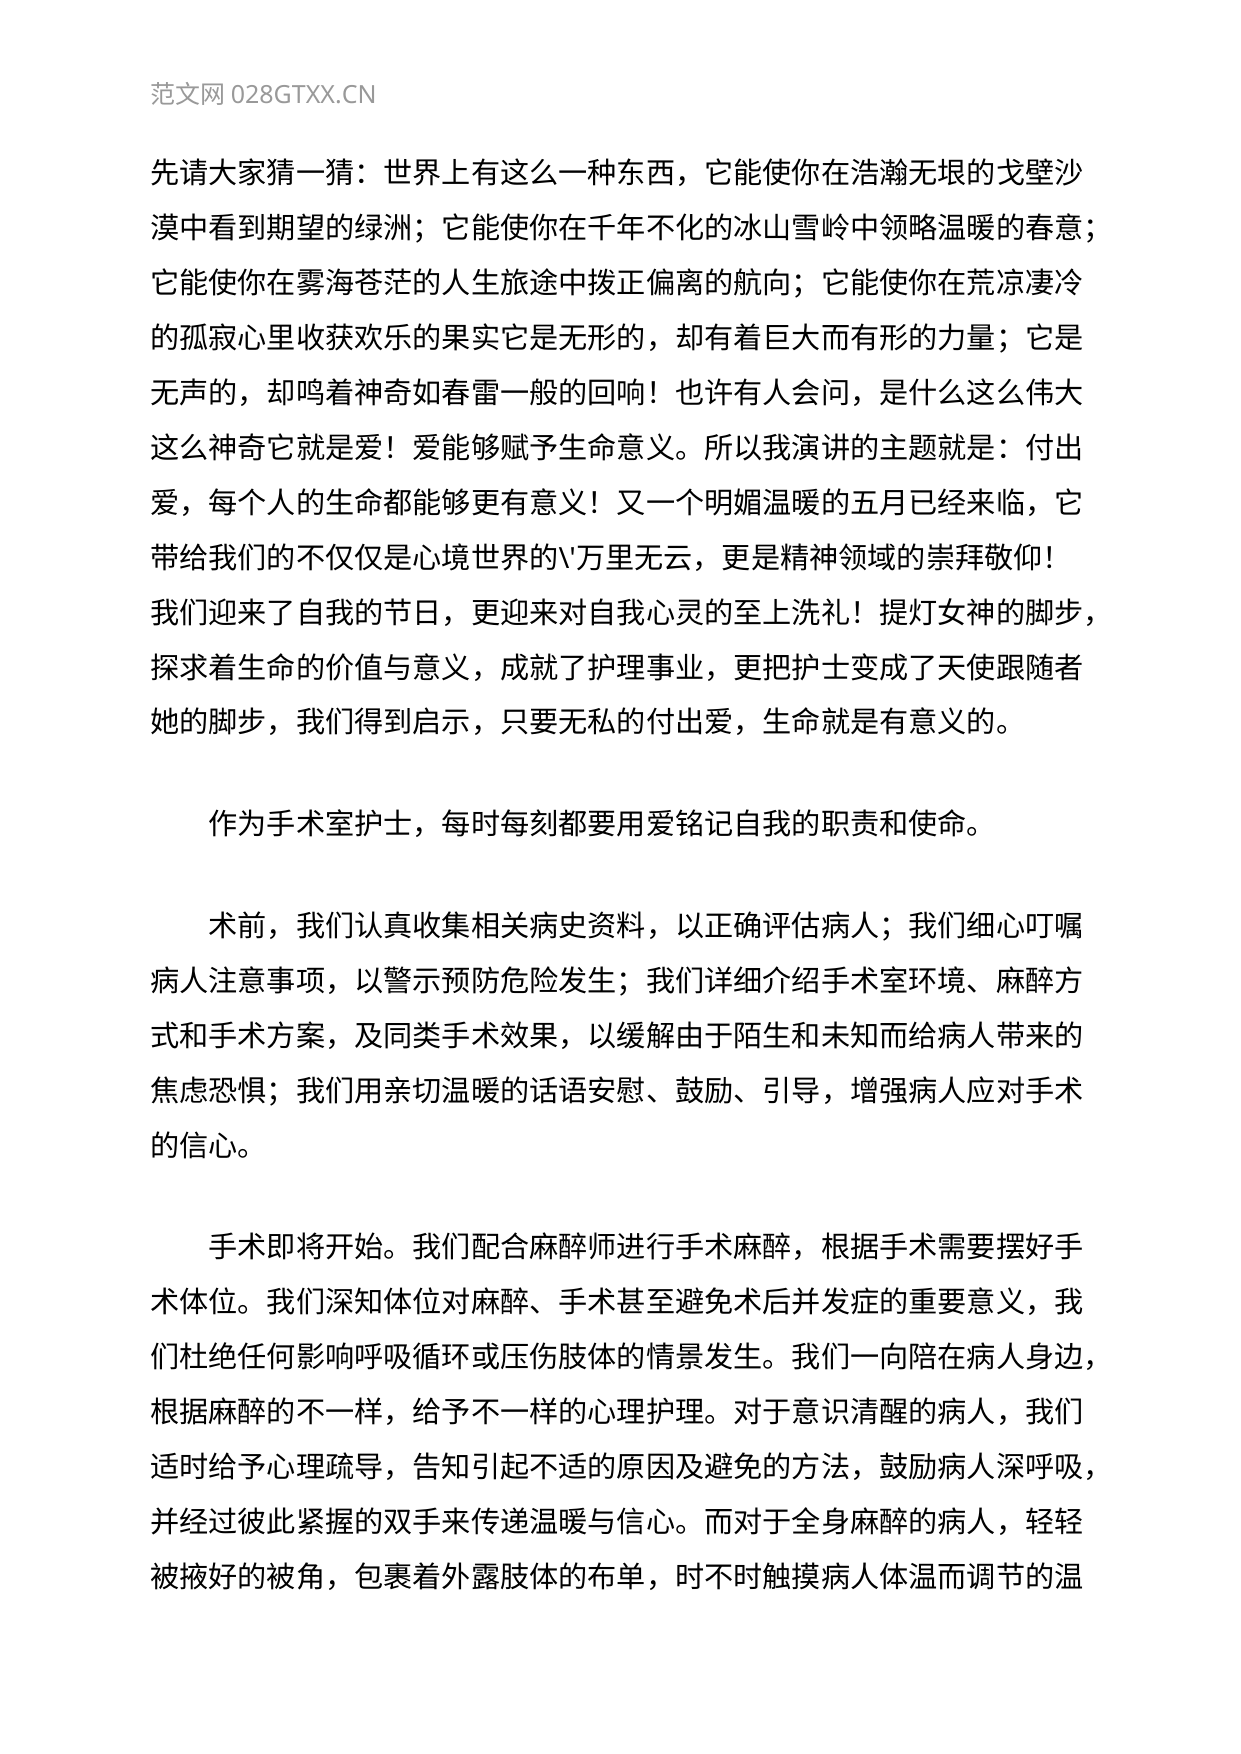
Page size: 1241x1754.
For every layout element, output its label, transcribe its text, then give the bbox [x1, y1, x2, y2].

text 术前，我们认真收集相关病史资料，以正确评估病人；我们细心叮嘱病人注意事项，以警示预防危险发生；我们详细介绍手术室环境、麻醉方式和手术方案，及同类手术效果，以缓解由于陌生和未知而给病人带来的焦虑恐惧；我们用亲切温暖的话语安慰、鼓励、引导，增强病人应对手术的信心。 [150, 903, 1090, 1164]
text 作为手术室护士，每时每刻都要用爱铭记自我的职责和使命。 [150, 801, 1090, 843]
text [150, 1224, 1090, 1596]
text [150, 150, 1090, 741]
